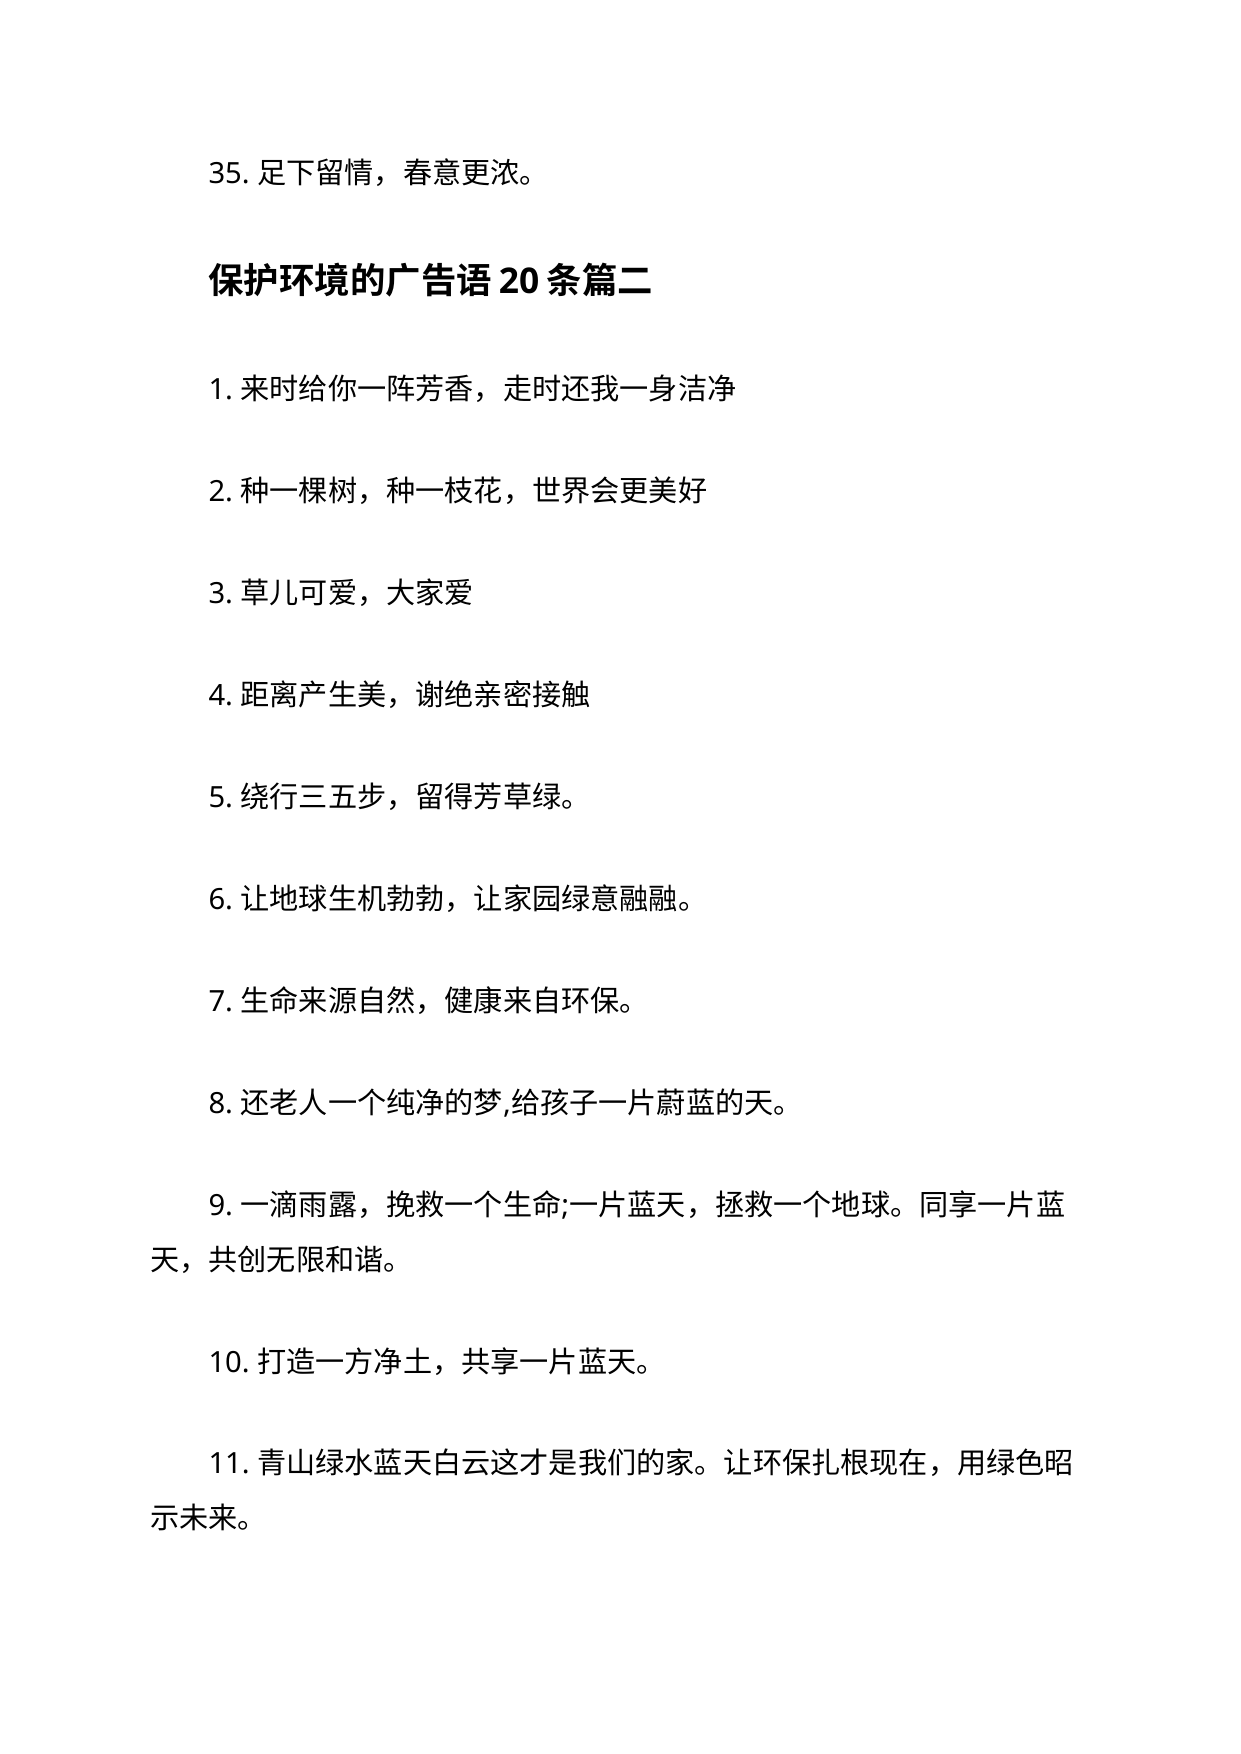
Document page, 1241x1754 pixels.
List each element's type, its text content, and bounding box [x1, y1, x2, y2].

text 8. 还老人一个纯净的梦,给孩子一片蔚蓝的天。 [150, 1079, 1090, 1122]
text 7. 生命来源自然，健康来自环保。 [150, 977, 1090, 1020]
text 保护环境的广告语20条篇二 [150, 252, 1090, 303]
text 9. 一滴雨露，挽救一个生命;一片蓝天，拯救一个地球。同享一片蓝天，共创无限和谐。 [150, 1181, 1090, 1279]
text 6. 让地球生机勃勃，让家园绿意融融。 [150, 875, 1090, 918]
text 3. 草儿可爱，大家爱 [150, 569, 1090, 612]
text 2. 种一棵树，种一枝花，世界会更美好 [150, 467, 1090, 510]
text 10. 打造一方净土，共享一片蓝天。 [150, 1338, 1090, 1381]
text 5. 绕行三五步，留得芳草绿。 [150, 773, 1090, 816]
text 4. 距离产生美，谢绝亲密接触 [150, 671, 1090, 714]
text 1. 来时给你一阵芳香，走时还我一身洁净 [150, 366, 1090, 408]
text 11. 青山绿水蓝天白云这才是我们的家。让环保扎根现在，用绿色昭示未来。 [150, 1440, 1090, 1537]
text 35. 足下留情，春意更浓。 [150, 150, 1090, 192]
